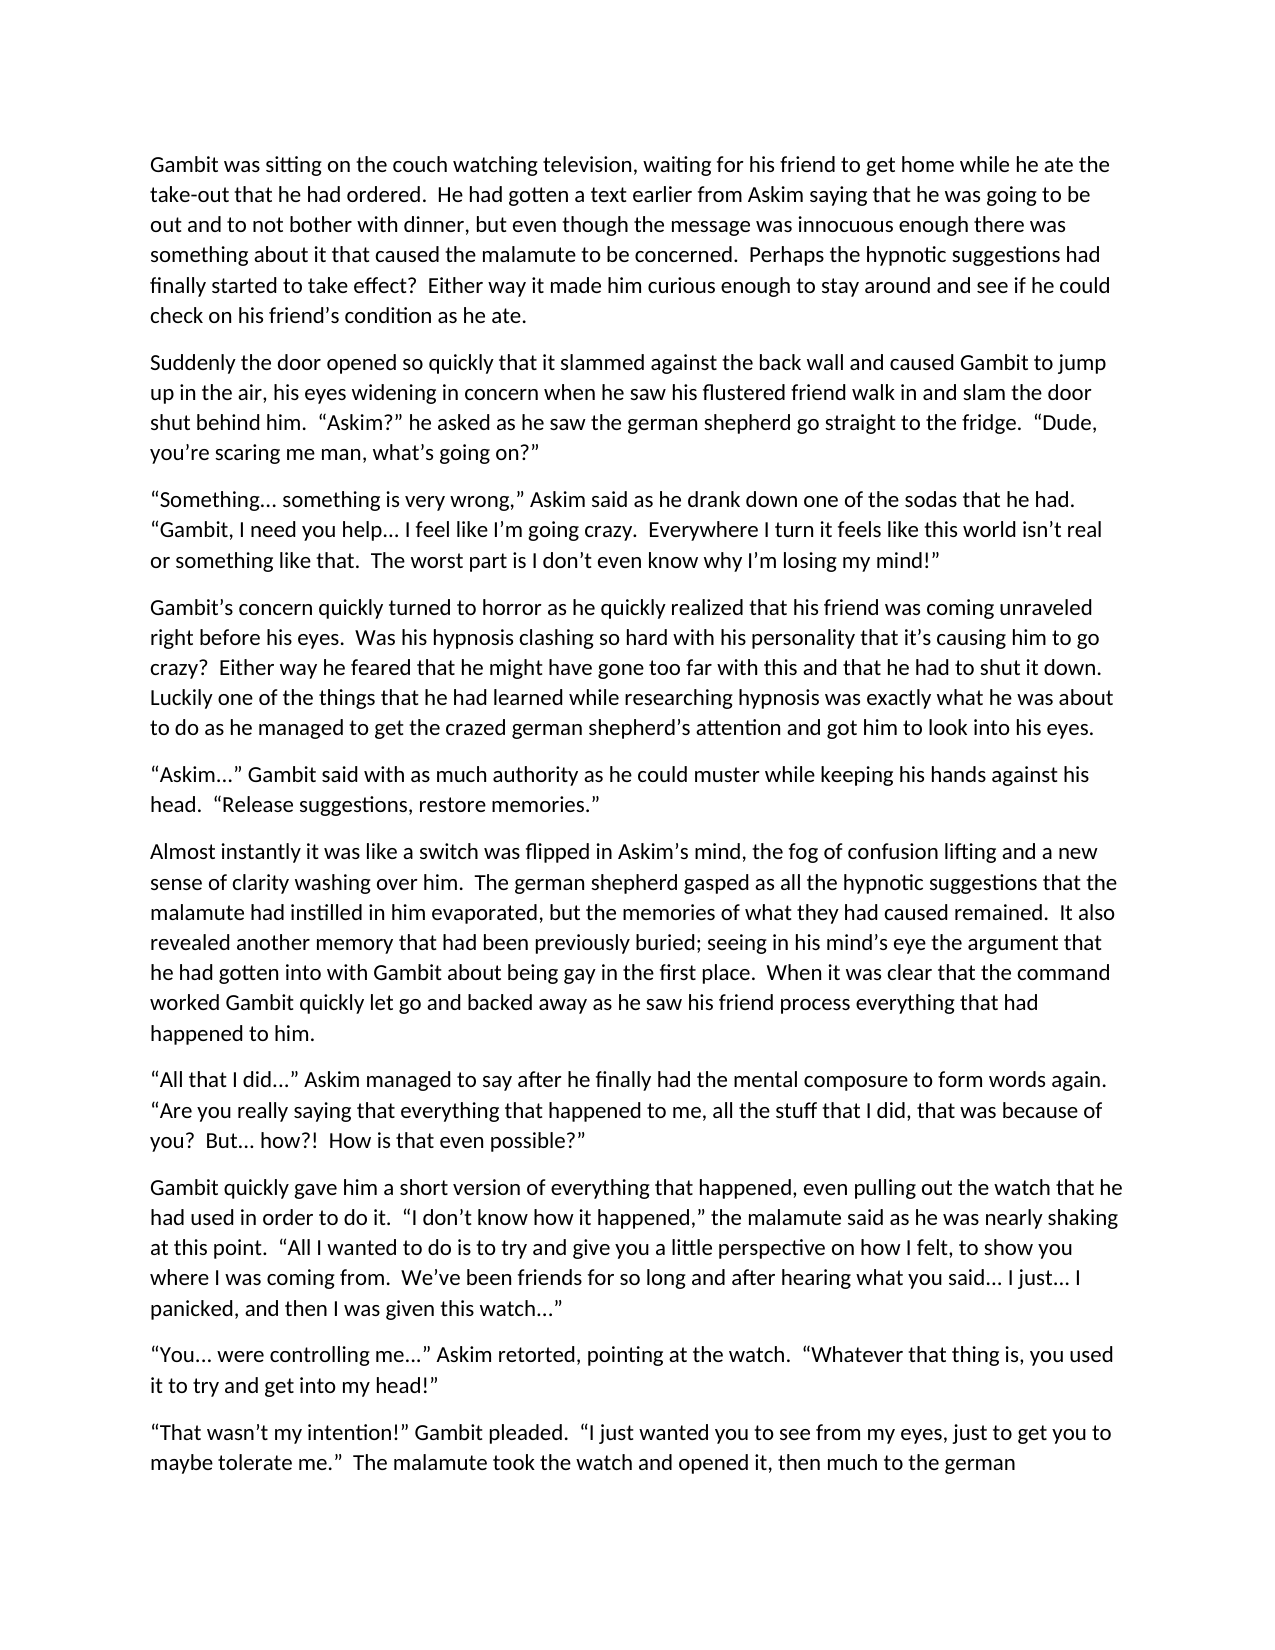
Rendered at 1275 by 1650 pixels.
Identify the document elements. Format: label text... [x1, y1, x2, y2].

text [150, 1418, 1125, 1476]
text Almost instantly it was like a switch was flipped in Askim’s mind, the fog of confusion lifting and a new sense of clarity washing over him. The german shepherd gasped as all the hypnotic suggestions that the malamute had instilled in him evaporated, but the memories of what they had caused remained. It also revealed another memory that had been previously buried; seeing in his mind’s eye the argument that he had gotten into with Gambit about being gay in the first place. When it was clear that the command worked Gambit quickly let go and backed away as he saw his friend process everything that had happened to him. [150, 837, 1125, 1047]
text Gambit was sitting on the couch watching television, waiting for his friend to get home while he ate the take-out that he had ordered. He had gotten a text earlier from Askim saying that he was going to be out and to not bother with dinner, but even though the message was innocuous enough there was something about it that caused the malamute to be concerned. Perhaps the hypnotic suggestions had finally started to take effect? Either way it made him curious enough to stay around and see if he could check on his friend’s condition as he ate. [150, 150, 1125, 329]
text “All that I did...” Askim managed to say after he finally had the mental composure to form words again. “Are you really saying that everything that happened to me, all the stuff that I did, that was because of you? But... how?! How is that even possible?” [150, 1066, 1125, 1154]
text “Something... something is very wrong,” Askim said as he drank down one of the sodas that he had. “Gambit, I need you help... I feel like I’m going crazy. Everywhere I turn it feels like this world isn’t real or something like that. The worst part is I don’t even know why I’m losing my mind!” [150, 485, 1125, 574]
text “You... were controlling me...” Askim retorted, pointing at the watch. “Whatever that thing is, you used it to try and get into my head!” [150, 1341, 1125, 1399]
text Suddenly the door opened so quickly that it slammed against the back wall and caused Gambit to jump up in the air, his eyes widening in concern when he saw his flustered friend walk in and slam the door shut behind him. “Askim?” he asked as he saw the german shepherd go straight to the fridge. “Dude, you’re scaring me man, what’s going on?” [150, 348, 1125, 467]
text Gambit quickly gave him a short version of everything that happened, even pulling out the watch that he had used in order to do it. “I don’t know how it happened,” the malamute said as he was nearly shaking at this point. “All I wanted to do is to try and give you a little perspective on how I felt, to show you where I was coming from. We’ve been friends for so long and after hearing what you said... I just... I panicked, and then I was given this watch...” [150, 1173, 1125, 1322]
text Gambit’s concern quickly turned to horror as he quickly realized that his friend was coming unraveled right before his eyes. Was his hypnosis clashing so hard with his personality that it’s causing him to go crazy? Either way he feared that he might have gone too far with this and that he had to shut it down. Luckily one of the things that he had learned while researching hypnosis was exactly what he was about to do as he managed to get the crazed german shepherd’s attention and got him to look into his eyes. [150, 593, 1125, 742]
text “Askim...” Gambit said with as much authority as he could muster while keeping his hands against his head. “Release suggestions, restore memories.” [150, 760, 1125, 819]
